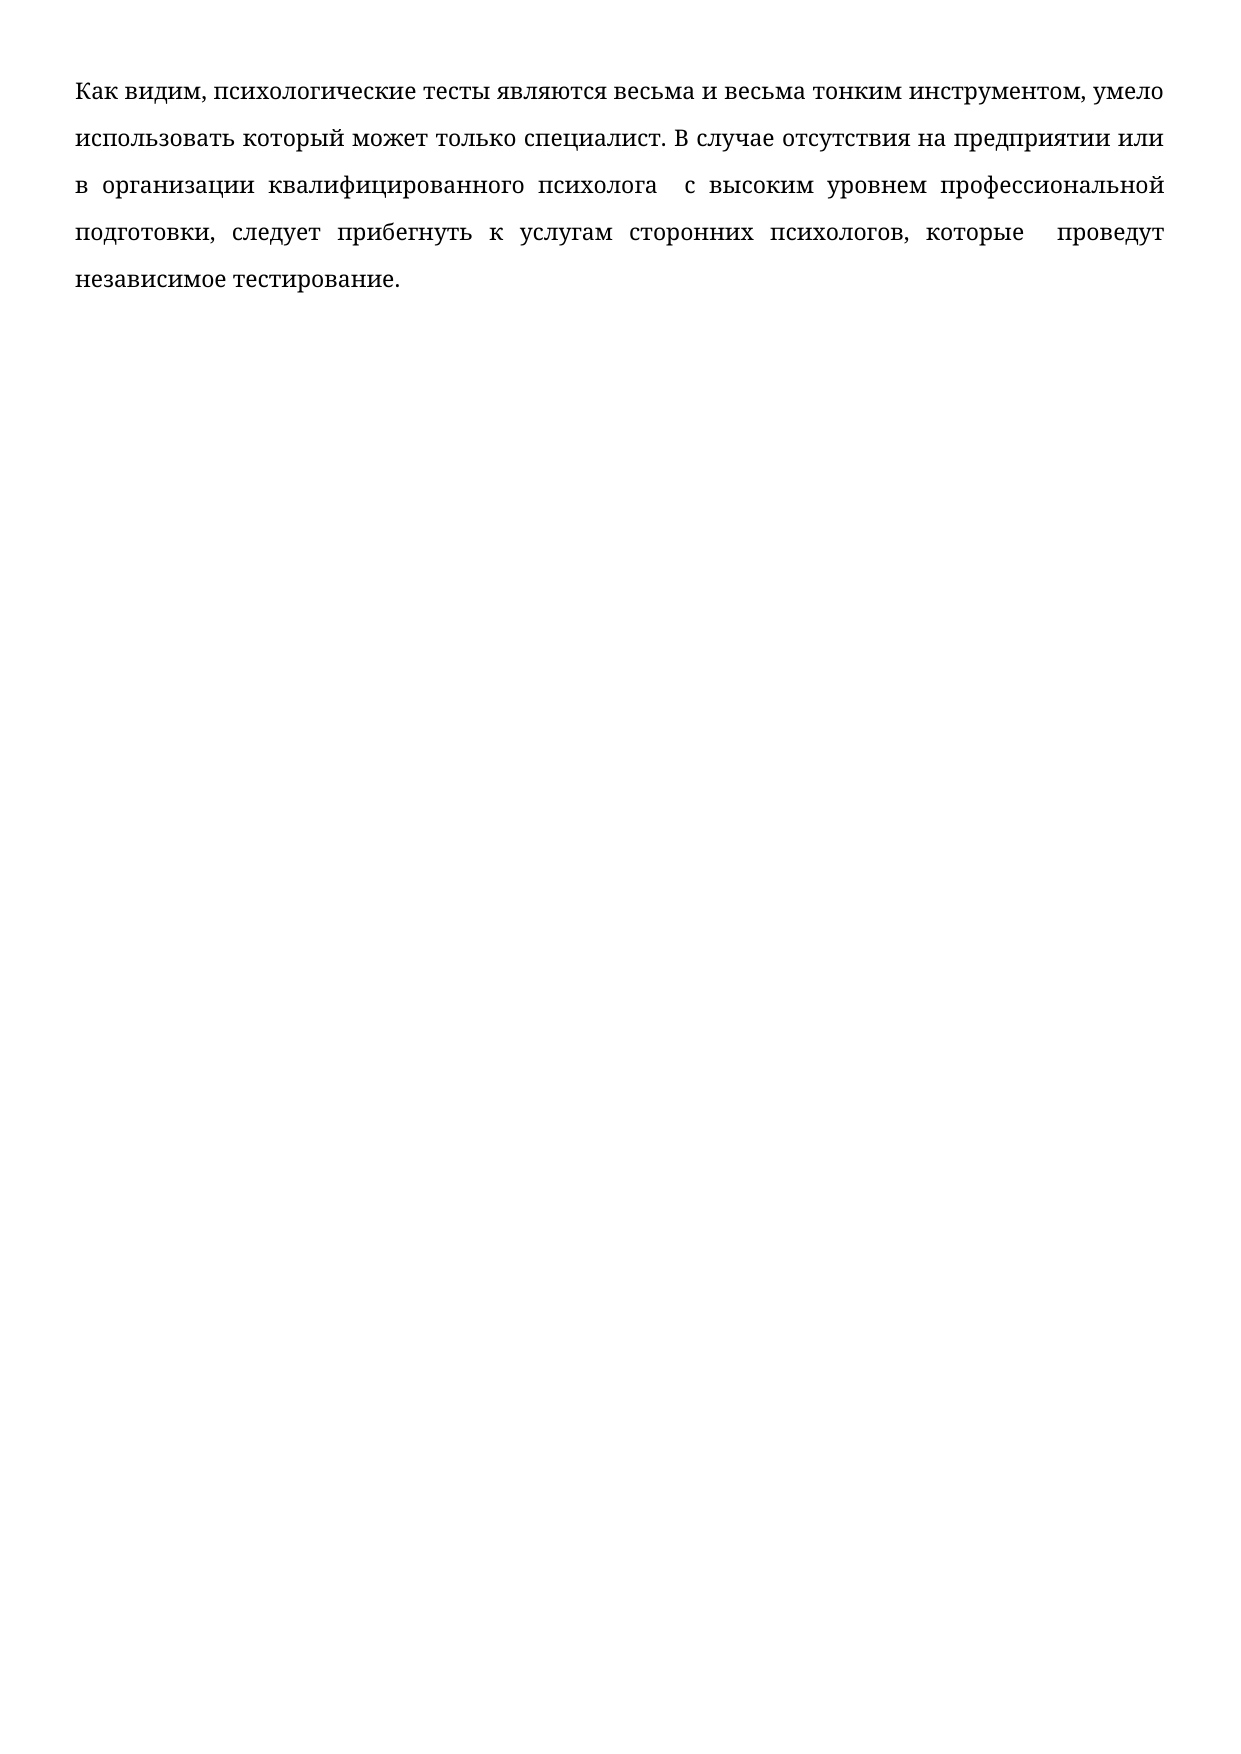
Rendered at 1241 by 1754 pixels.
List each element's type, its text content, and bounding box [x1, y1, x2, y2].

text Как видим, психологические тесты являются весьма и весьма тонким инструментом, умело использовать который может только специалист. В случае отсутствия на предприятии или в организации квалифицированного психолога с высоким уровнем профессиональной подготовки, следует прибегнуть к услугам сторонних психологов, которые проведут независимое тестирование. [75, 75, 1165, 294]
